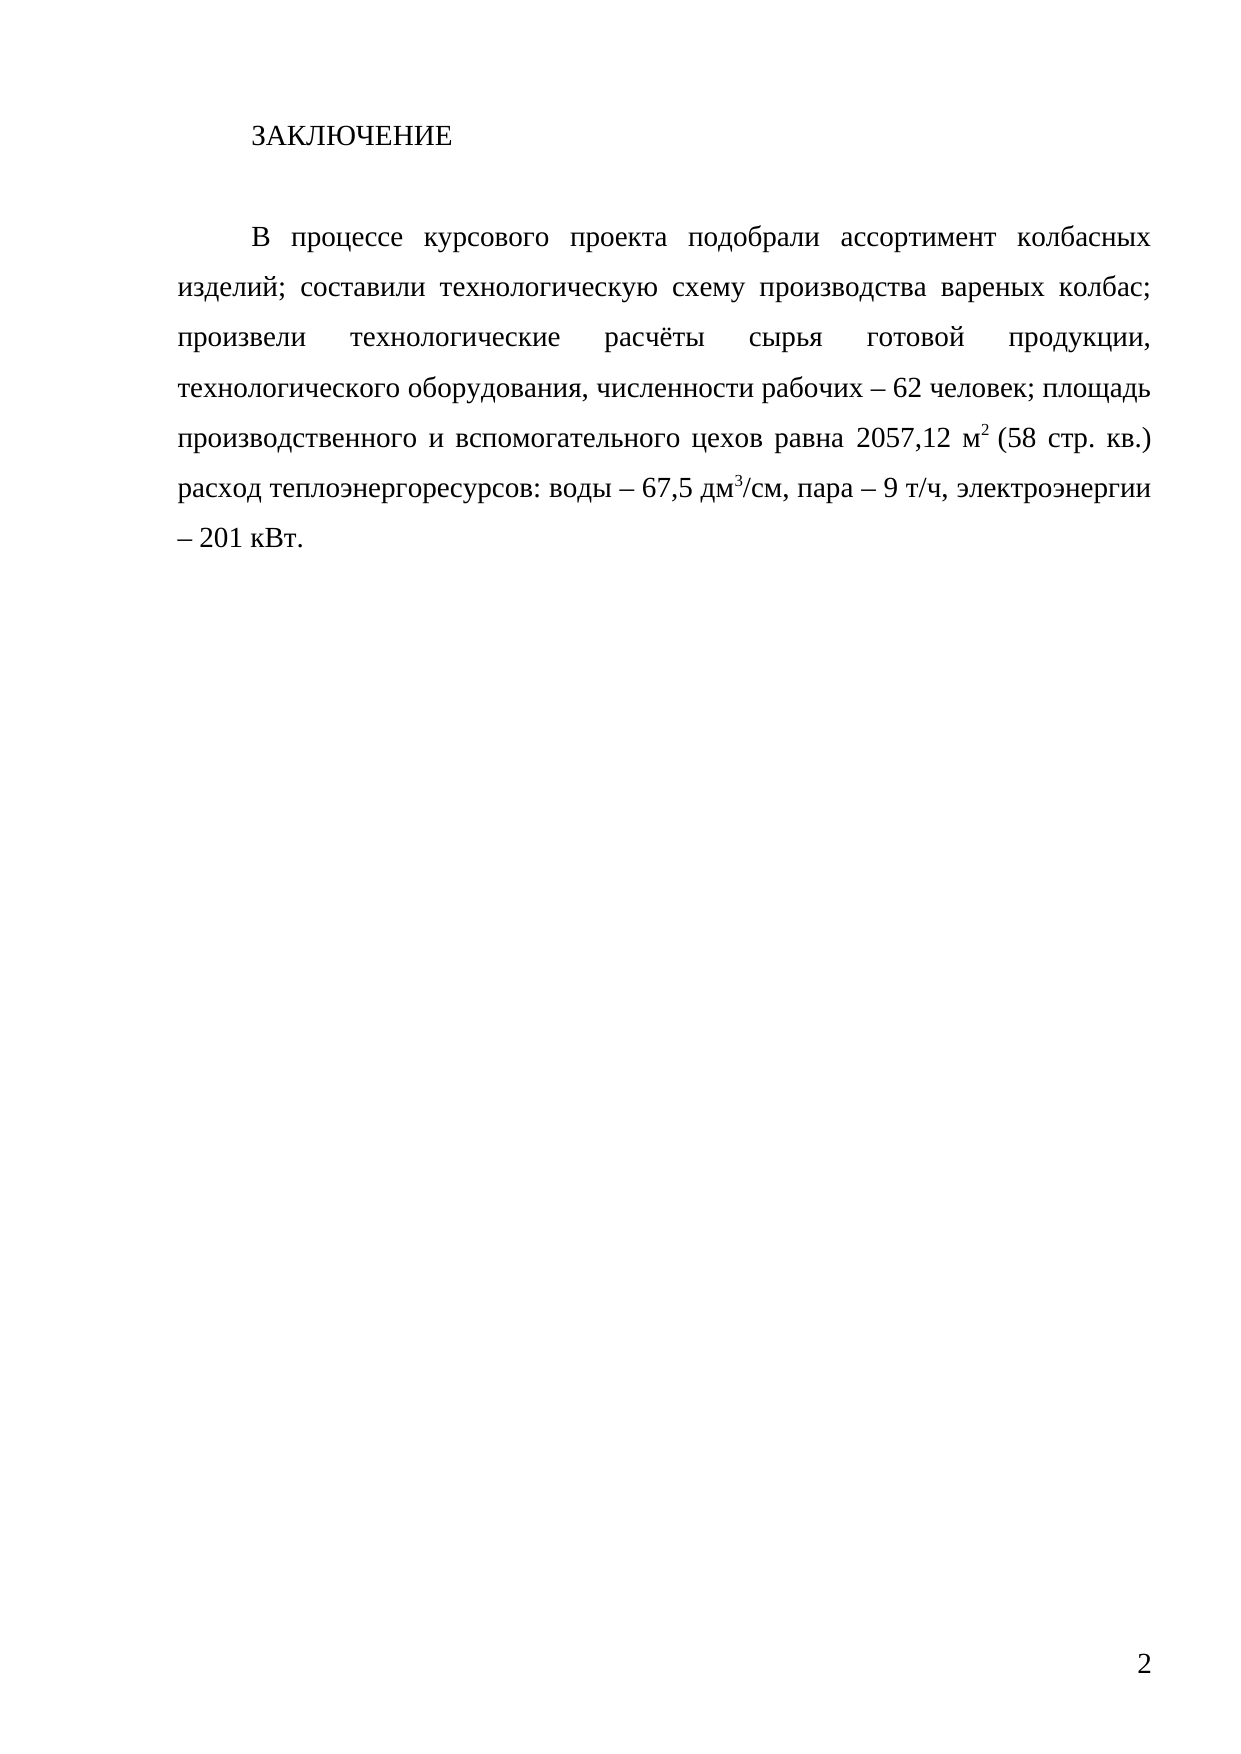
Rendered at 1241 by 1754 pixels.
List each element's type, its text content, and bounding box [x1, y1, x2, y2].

text В процессе курсового проекта подобрали ассортимент колбасных изделий; составили технологическую схему производства вареных колбас; произвели технологические расчёты сырья готовой продукции, технологического оборудования, численности рабочих – 62 человек; площадь производственного и вспомогательного цехов равна (58 стр. кв.) расход теплоэнергоресурсов: воды – 67,5 дм3/см, пара – 9 т/ч, электроэнергии – 201 кВт. [177, 219, 1152, 554]
text ЗАКЛЮЧЕНИЕ [177, 118, 1152, 152]
